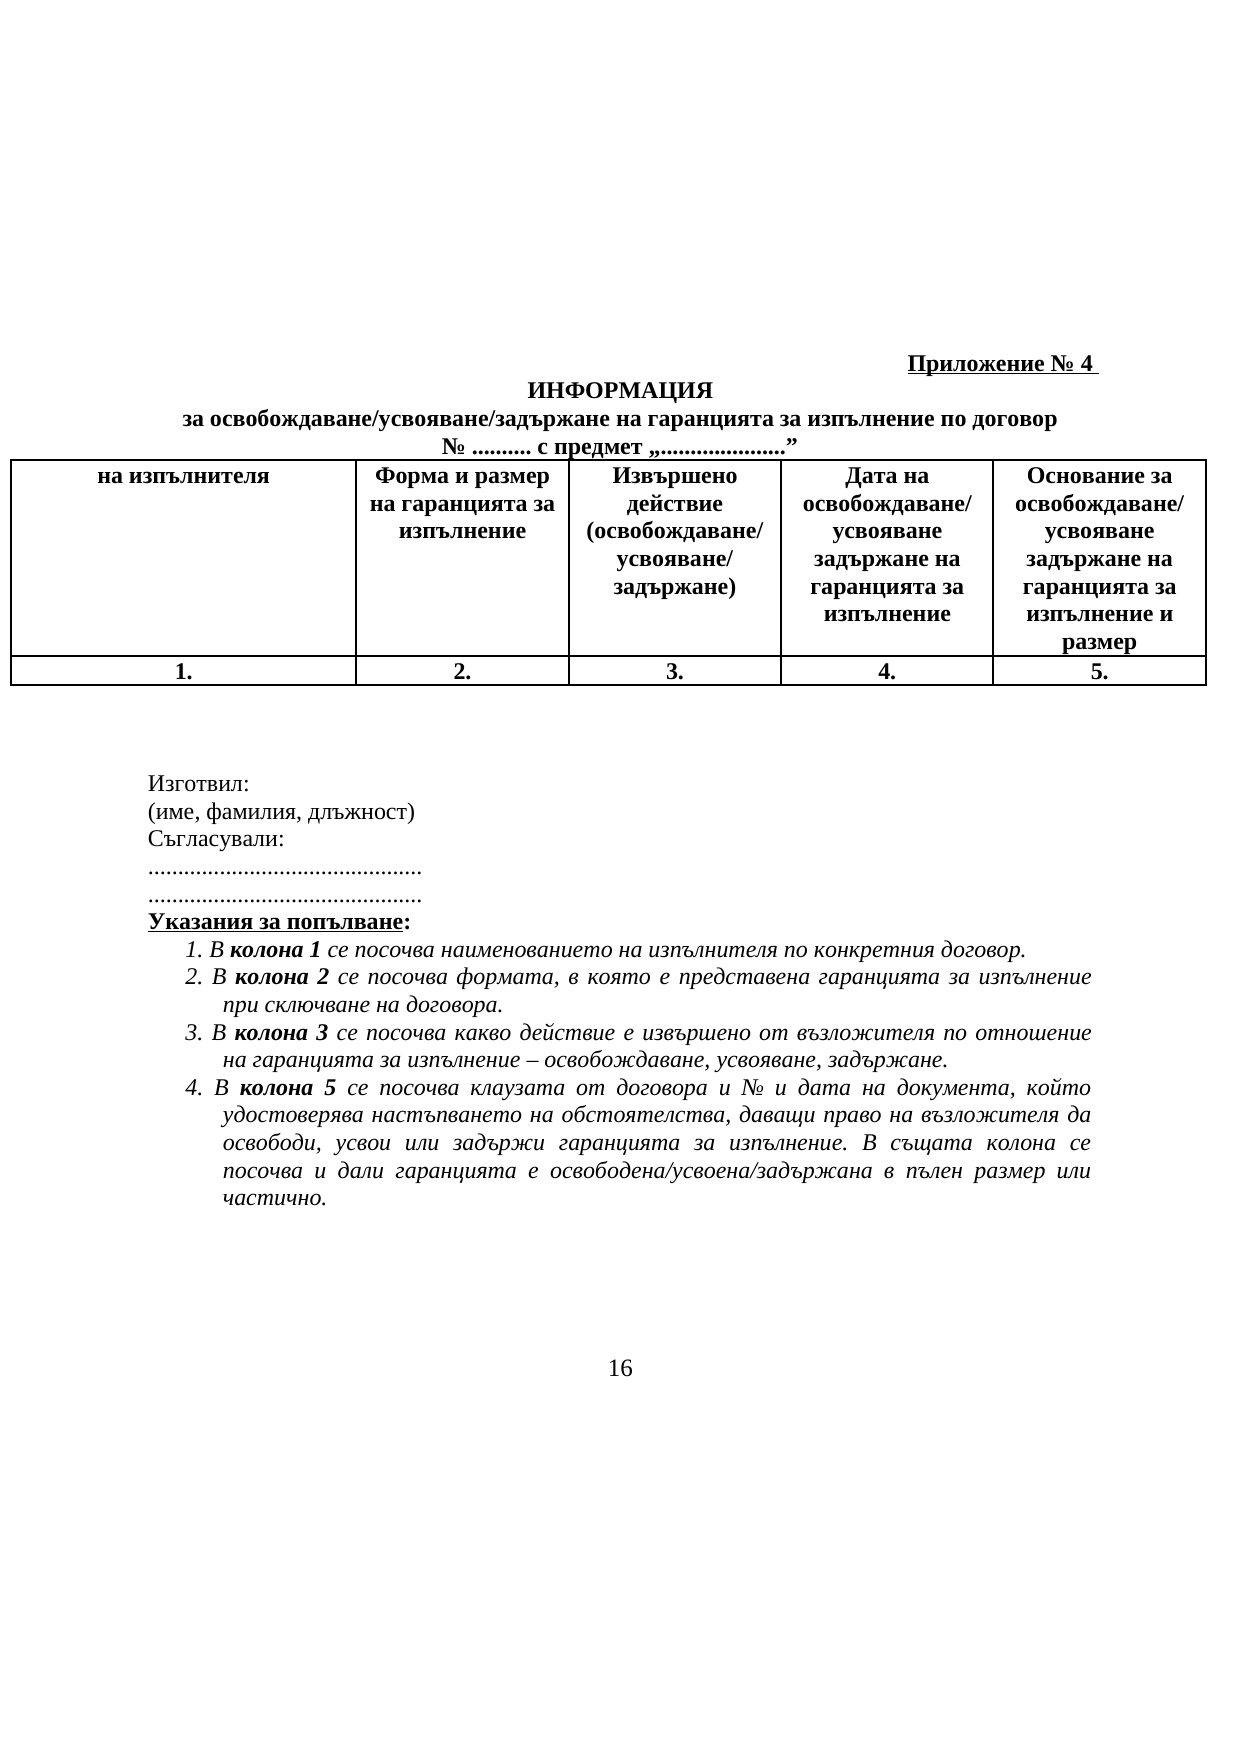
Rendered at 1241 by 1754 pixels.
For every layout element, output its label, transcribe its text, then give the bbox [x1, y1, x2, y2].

text 3. В колона 3 се посочва какво действие е извършено от възложителя по отношение на гаранцията за изпълнение – освобождаване, усвояване, задържане. [185, 1018, 1093, 1073]
table_cell 2. [357, 657, 568, 684]
text 16 [148, 1353, 1093, 1382]
text Приложение № 4 [148, 349, 1093, 376]
table_header Форма и размер на гаранцията за изпълнение [357, 461, 568, 654]
table_cell 4. [782, 657, 992, 684]
text ИНФОРМАЦИЯ [148, 376, 1093, 404]
text 1. В колона 1 се посочва наименованието на изпълнителя по конкретния договор. [185, 935, 1093, 962]
table_cell 3. [570, 657, 780, 684]
text .............................................. [148, 852, 1093, 879]
table_cell 5. [994, 657, 1205, 684]
table_header Извършено действие (освобождаване/ усвояване/ задържане) [570, 461, 780, 654]
table_header на изпълнителя [12, 461, 355, 654]
table_header Дата на освобождаване/ усвояване задържане на гаранцията за изпълнение [782, 461, 992, 654]
text 2. В колона 2 се посочва формата, в която е представена гаранцията за изпълнение при сключване на договора. [185, 962, 1093, 1018]
text .............................................. [148, 879, 1093, 907]
text Съгласували: [148, 824, 1093, 852]
text за освобождаване/усвояване/задържане на гаранцията за изпълнение по договор [148, 404, 1093, 432]
text Изготвил: [148, 769, 1093, 797]
table_cell 1. [12, 657, 355, 684]
table_header Основание за освобождаване/ усвояване задържане на гаранцията за изпълнение и размер [994, 461, 1205, 654]
text Указания за попълване: [148, 907, 1093, 935]
text 4. В колона 5 се посочва клаузата от договора и № и дата на документа, който удостоверява настъпването на обстоятелства, даващи право на възложителя да освободи, усвои или задържи гаранцията за изпълнение. В същата колона се посочва и дали гаранцията е освободена/усвоена/задържана в пълен размер или частично. [185, 1073, 1093, 1211]
text (име, фамилия, длъжност) [148, 797, 1093, 824]
text № .......... с предмет „.....................” [148, 432, 1093, 459]
